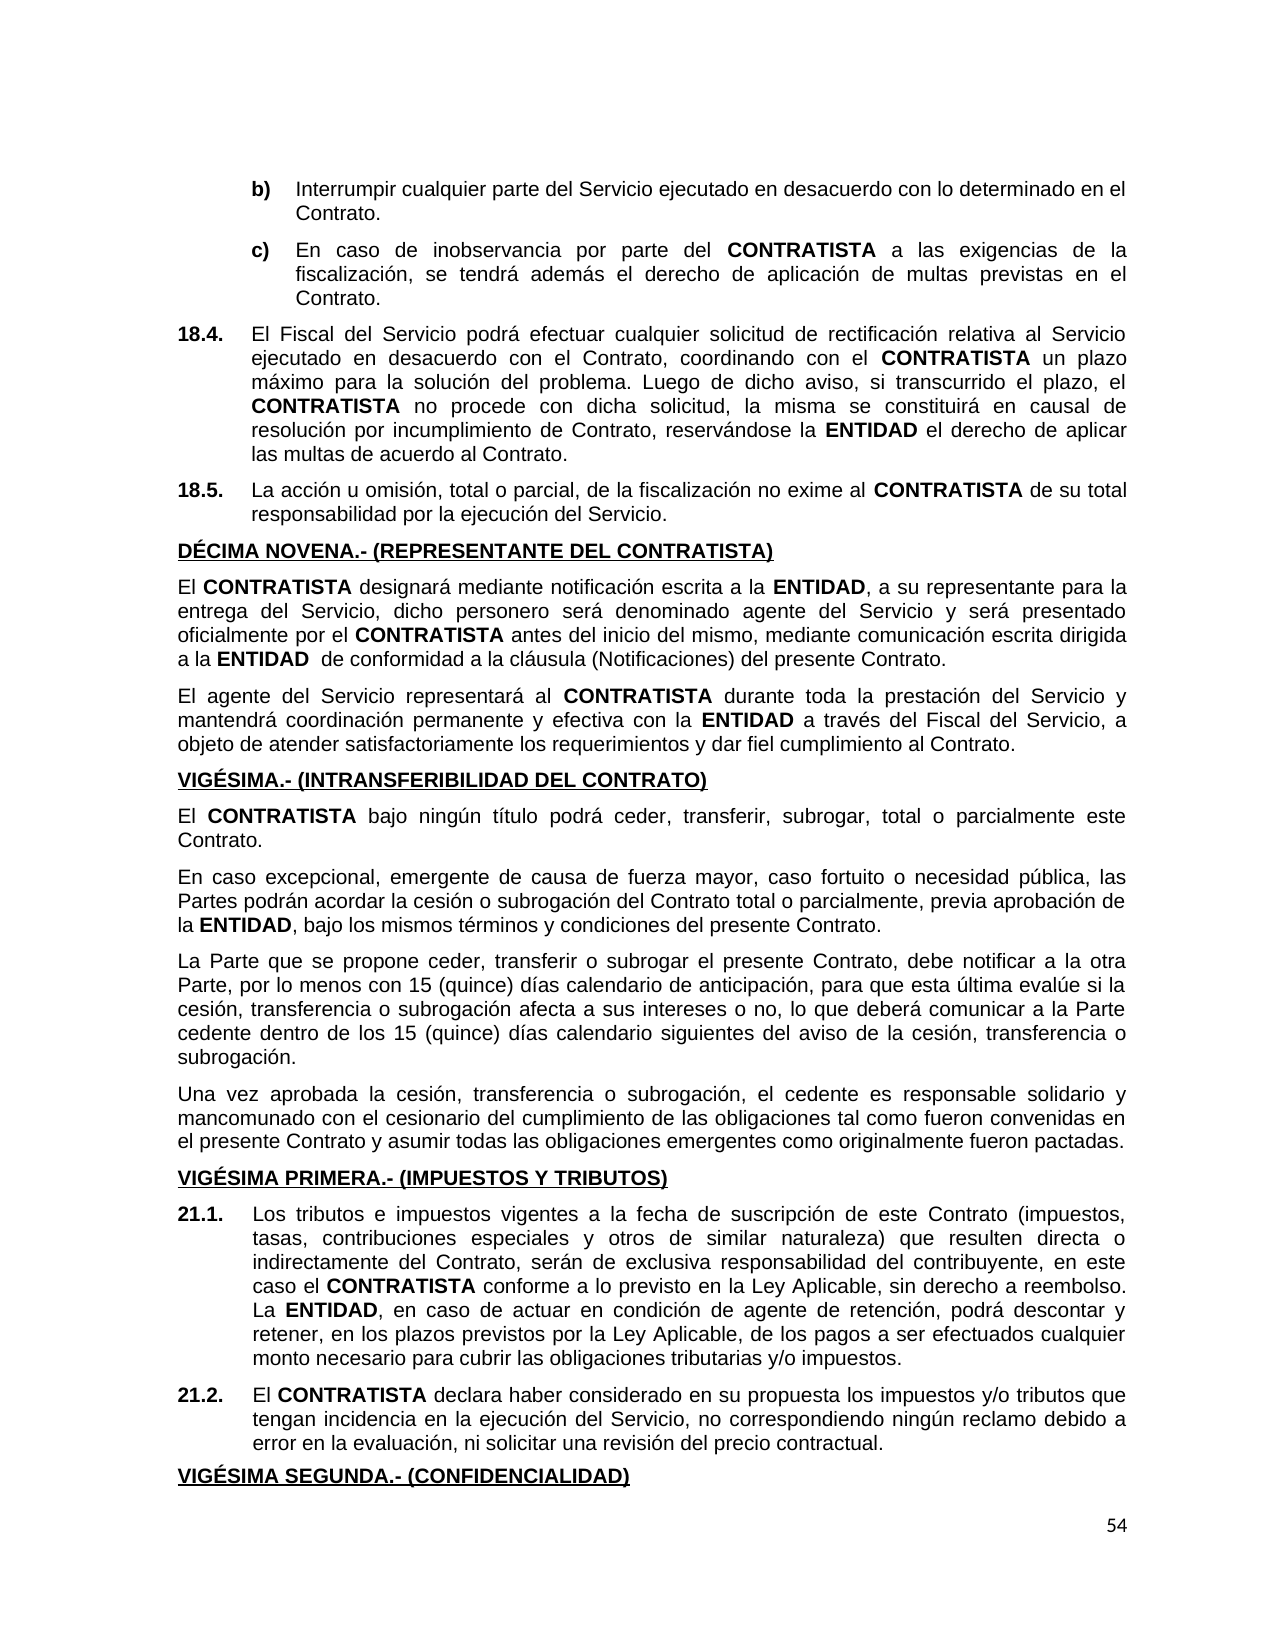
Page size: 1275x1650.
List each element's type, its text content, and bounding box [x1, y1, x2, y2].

text 18.5. La acción u omisión, total o parcial, de la fiscalización no exime al CONTRATISTA de su total responsabilidad por la ejecución del Servicio. [177, 478, 1127, 526]
text El CONTRATISTA bajo ningún título podrá ceder, transferir, subrogar, total o parcialmente este Contrato. [177, 804, 1127, 852]
text La Parte que se propone ceder, transferir o subrogar el presente Contrato, debe notificar a la otra Parte, por lo menos con 15 (quince) días calendario de anticipación, para que esta última evalúe si la cesión, transferencia o subrogación afecta a sus intereses o no, lo que deberá comunicar a la Parte cedente dentro de los 15 (quince) días calendario siguientes del aviso de la cesión, transferencia o subrogación. [177, 949, 1127, 1069]
text 21.1. Los tributos e impuestos vigentes a la fecha de suscripción de este Contrato (impuestos, tasas, contribuciones especiales y otros de similar naturaleza) que resulten directa o indirectamente del Contrato, serán de exclusiva responsabilidad del contribuyente, en este caso el CONTRATISTA conforme a lo previsto en la Ley Aplicable, sin derecho a reembolso. La ENTIDAD, en caso de actuar en condición de agente de retención, podrá descontar y retener, en los plazos previstos por la Ley Aplicable, de los pagos a ser efectuados cualquier monto necesario para cubrir las obligaciones tributarias y/o impuestos. [177, 1202, 1127, 1370]
text En caso excepcional, emergente de causa de fuerza mayor, caso fortuito o necesidad pública, las Partes podrán acordar la cesión o subrogación del Contrato total o parcialmente, previa aprobación de la ENTIDAD, bajo los mismos términos y condiciones del presente Contrato. [177, 865, 1127, 937]
text VIGÉSIMA SEGUNDA.- (CONFIDENCIALIDAD) [177, 1467, 1127, 1487]
text 18.4. El Fiscal del Servicio podrá efectuar cualquier solicitud de rectificación relativa al Servicio ejecutado en desacuerdo con el Contrato, coordinando con el CONTRATISTA un plazo máximo para la solución del problema. Luego de dicho aviso, si transcurrido el plazo, el CONTRATISTA no procede con dicha solicitud, la misma se constituirá en causal de resolución por incumplimiento de Contrato, reservándose la ENTIDAD el derecho de aplicar las multas de acuerdo al Contrato. [177, 322, 1127, 466]
text DÉCIMA NOVENA.- (REPRESENTANTE DEL CONTRATISTA) [177, 539, 1127, 563]
list Interrumpir cualquier parte del Servicio ejecutado en desacuerdo con lo determinado en el Contrato. [251, 177, 1127, 225]
text 21.2. El CONTRATISTA declara haber considerado en su propuesta los impuestos y/o tributos que tengan incidencia en la ejecución del Servicio, no correspondiendo ningún reclamo debido a error en la evaluación, ni solicitar una revisión del precio contractual. [177, 1382, 1127, 1454]
text VIGÉSIMA PRIMERA.- (IMPUESTOS Y TRIBUTOS) [177, 1166, 1127, 1190]
text El CONTRATISTA designará mediante notificación escrita a la ENTIDAD, a su representante para la entrega del Servicio, dicho personero será denominado agente del Servicio y será presentado oficialmente por el CONTRATISTA antes del inicio del mismo, mediante comunicación escrita dirigida a la ENTIDAD de conformidad a la cláusula (Notificaciones) del presente Contrato. [177, 575, 1127, 671]
text El agente del Servicio representará al CONTRATISTA durante toda la prestación del Servicio y mantendrá coordinación permanente y efectiva con la ENTIDAD a través del Fiscal del Servicio, a objeto de atender satisfactoriamente los requerimientos y dar fiel cumplimiento al Contrato. [177, 683, 1127, 755]
text Una vez aprobada la cesión, transferencia o subrogación, el cedente es responsable solidario y mancomunado con el cesionario del cumplimiento de las obligaciones tal como fueron convenidas en el presente Contrato y asumir todas las obligaciones emergentes como originalmente fueron pactadas. [177, 1081, 1127, 1153]
text VIGÉSIMA.- (INTRANSFERIBILIDAD DEL CONTRATO) [177, 768, 1127, 792]
list En caso de inobservancia por parte del CONTRATISTA a las exigencias de la fiscalización, se tendrá además el derecho de aplicación de multas previstas en el Contrato. [251, 238, 1127, 309]
